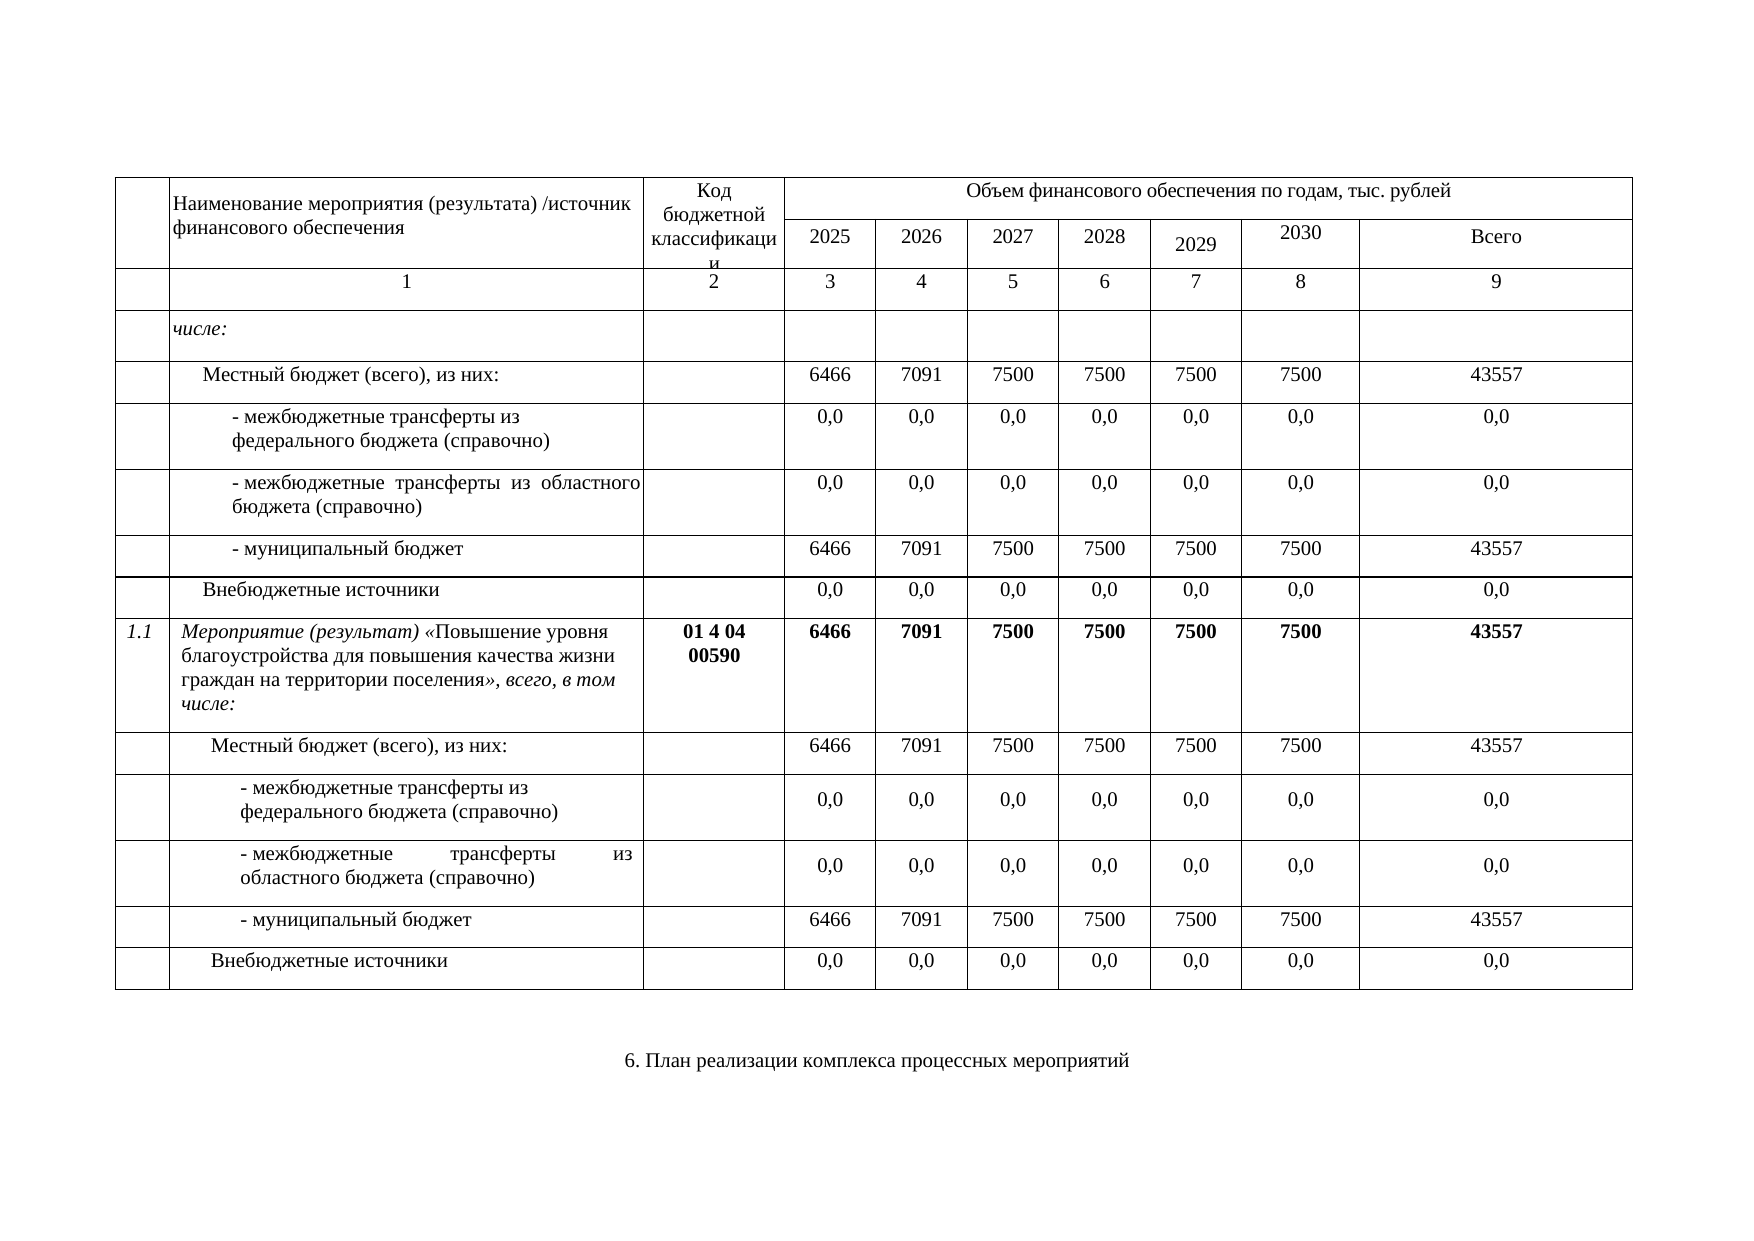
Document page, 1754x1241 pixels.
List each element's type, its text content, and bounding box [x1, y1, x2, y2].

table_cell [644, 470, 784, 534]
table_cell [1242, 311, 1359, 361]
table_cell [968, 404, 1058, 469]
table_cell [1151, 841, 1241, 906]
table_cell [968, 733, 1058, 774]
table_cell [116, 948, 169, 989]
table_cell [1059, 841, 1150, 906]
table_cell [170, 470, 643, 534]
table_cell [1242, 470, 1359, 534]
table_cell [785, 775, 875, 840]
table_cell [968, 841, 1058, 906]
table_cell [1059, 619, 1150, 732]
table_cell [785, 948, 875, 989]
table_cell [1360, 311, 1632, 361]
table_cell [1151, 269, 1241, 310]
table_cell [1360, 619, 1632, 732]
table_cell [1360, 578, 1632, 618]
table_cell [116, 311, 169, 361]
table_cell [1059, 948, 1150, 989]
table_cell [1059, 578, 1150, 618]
table_cell 2029 [1151, 220, 1241, 268]
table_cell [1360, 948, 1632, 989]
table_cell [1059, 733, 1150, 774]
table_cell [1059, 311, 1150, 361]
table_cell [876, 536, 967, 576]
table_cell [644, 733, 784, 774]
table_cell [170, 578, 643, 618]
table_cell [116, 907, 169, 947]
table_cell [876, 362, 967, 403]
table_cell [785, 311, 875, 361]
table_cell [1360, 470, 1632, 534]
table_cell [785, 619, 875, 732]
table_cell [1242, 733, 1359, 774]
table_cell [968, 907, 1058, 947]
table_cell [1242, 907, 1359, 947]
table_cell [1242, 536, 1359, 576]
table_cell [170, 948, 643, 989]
table_header [116, 178, 169, 268]
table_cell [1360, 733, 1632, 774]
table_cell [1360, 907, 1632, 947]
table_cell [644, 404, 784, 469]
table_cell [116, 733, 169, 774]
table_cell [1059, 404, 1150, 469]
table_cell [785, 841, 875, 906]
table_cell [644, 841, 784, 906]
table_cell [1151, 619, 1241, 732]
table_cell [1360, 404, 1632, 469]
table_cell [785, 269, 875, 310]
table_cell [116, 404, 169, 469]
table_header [644, 178, 784, 268]
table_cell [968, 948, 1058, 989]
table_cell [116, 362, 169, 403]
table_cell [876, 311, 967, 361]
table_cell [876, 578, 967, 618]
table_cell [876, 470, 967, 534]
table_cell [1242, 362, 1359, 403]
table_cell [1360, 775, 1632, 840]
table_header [785, 178, 1632, 219]
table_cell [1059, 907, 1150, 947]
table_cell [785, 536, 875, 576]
table_cell 2025 [785, 220, 875, 268]
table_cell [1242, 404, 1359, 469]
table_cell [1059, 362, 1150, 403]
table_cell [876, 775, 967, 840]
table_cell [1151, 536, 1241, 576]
table_cell 2028 [1059, 220, 1150, 268]
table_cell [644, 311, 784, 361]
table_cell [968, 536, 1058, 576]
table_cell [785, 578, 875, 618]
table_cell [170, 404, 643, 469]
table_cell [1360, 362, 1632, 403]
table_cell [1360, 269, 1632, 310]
table_cell 2030 [1242, 220, 1359, 268]
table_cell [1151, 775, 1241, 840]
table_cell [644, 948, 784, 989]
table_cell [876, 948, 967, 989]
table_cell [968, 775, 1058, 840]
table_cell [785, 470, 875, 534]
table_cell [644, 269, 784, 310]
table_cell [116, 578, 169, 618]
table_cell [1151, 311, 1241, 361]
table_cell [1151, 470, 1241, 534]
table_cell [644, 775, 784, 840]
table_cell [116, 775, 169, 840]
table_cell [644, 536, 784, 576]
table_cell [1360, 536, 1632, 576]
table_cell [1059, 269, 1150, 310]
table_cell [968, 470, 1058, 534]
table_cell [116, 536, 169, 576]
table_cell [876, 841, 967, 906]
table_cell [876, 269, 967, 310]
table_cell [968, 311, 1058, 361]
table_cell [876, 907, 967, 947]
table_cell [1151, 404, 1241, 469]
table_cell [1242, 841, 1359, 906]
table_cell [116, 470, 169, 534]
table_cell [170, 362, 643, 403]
text 6. План реализации комплекса процессных мероприятий [118, 1048, 1636, 1072]
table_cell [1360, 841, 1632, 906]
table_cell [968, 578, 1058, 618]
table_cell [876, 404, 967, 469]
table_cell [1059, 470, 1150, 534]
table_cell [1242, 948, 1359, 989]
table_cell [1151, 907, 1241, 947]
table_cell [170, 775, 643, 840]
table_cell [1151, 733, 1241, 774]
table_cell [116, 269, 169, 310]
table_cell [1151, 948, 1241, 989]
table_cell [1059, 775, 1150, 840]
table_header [170, 178, 643, 268]
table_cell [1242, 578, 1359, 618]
table_cell 2027 [968, 220, 1058, 268]
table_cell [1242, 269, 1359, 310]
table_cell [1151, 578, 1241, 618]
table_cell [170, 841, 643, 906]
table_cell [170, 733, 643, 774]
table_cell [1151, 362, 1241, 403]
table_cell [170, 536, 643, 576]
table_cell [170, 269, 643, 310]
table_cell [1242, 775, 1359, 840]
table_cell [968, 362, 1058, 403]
table_cell 2026 [876, 220, 967, 268]
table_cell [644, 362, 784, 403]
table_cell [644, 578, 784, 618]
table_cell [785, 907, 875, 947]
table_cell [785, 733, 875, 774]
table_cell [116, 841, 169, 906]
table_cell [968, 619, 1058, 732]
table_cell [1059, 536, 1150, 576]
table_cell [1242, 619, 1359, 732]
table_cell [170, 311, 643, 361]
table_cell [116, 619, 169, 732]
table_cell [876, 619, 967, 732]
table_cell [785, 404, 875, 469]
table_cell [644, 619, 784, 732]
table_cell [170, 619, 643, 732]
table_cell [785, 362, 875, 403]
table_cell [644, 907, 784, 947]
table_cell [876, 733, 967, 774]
table_cell Всего [1360, 220, 1632, 268]
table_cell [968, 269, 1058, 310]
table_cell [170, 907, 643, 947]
